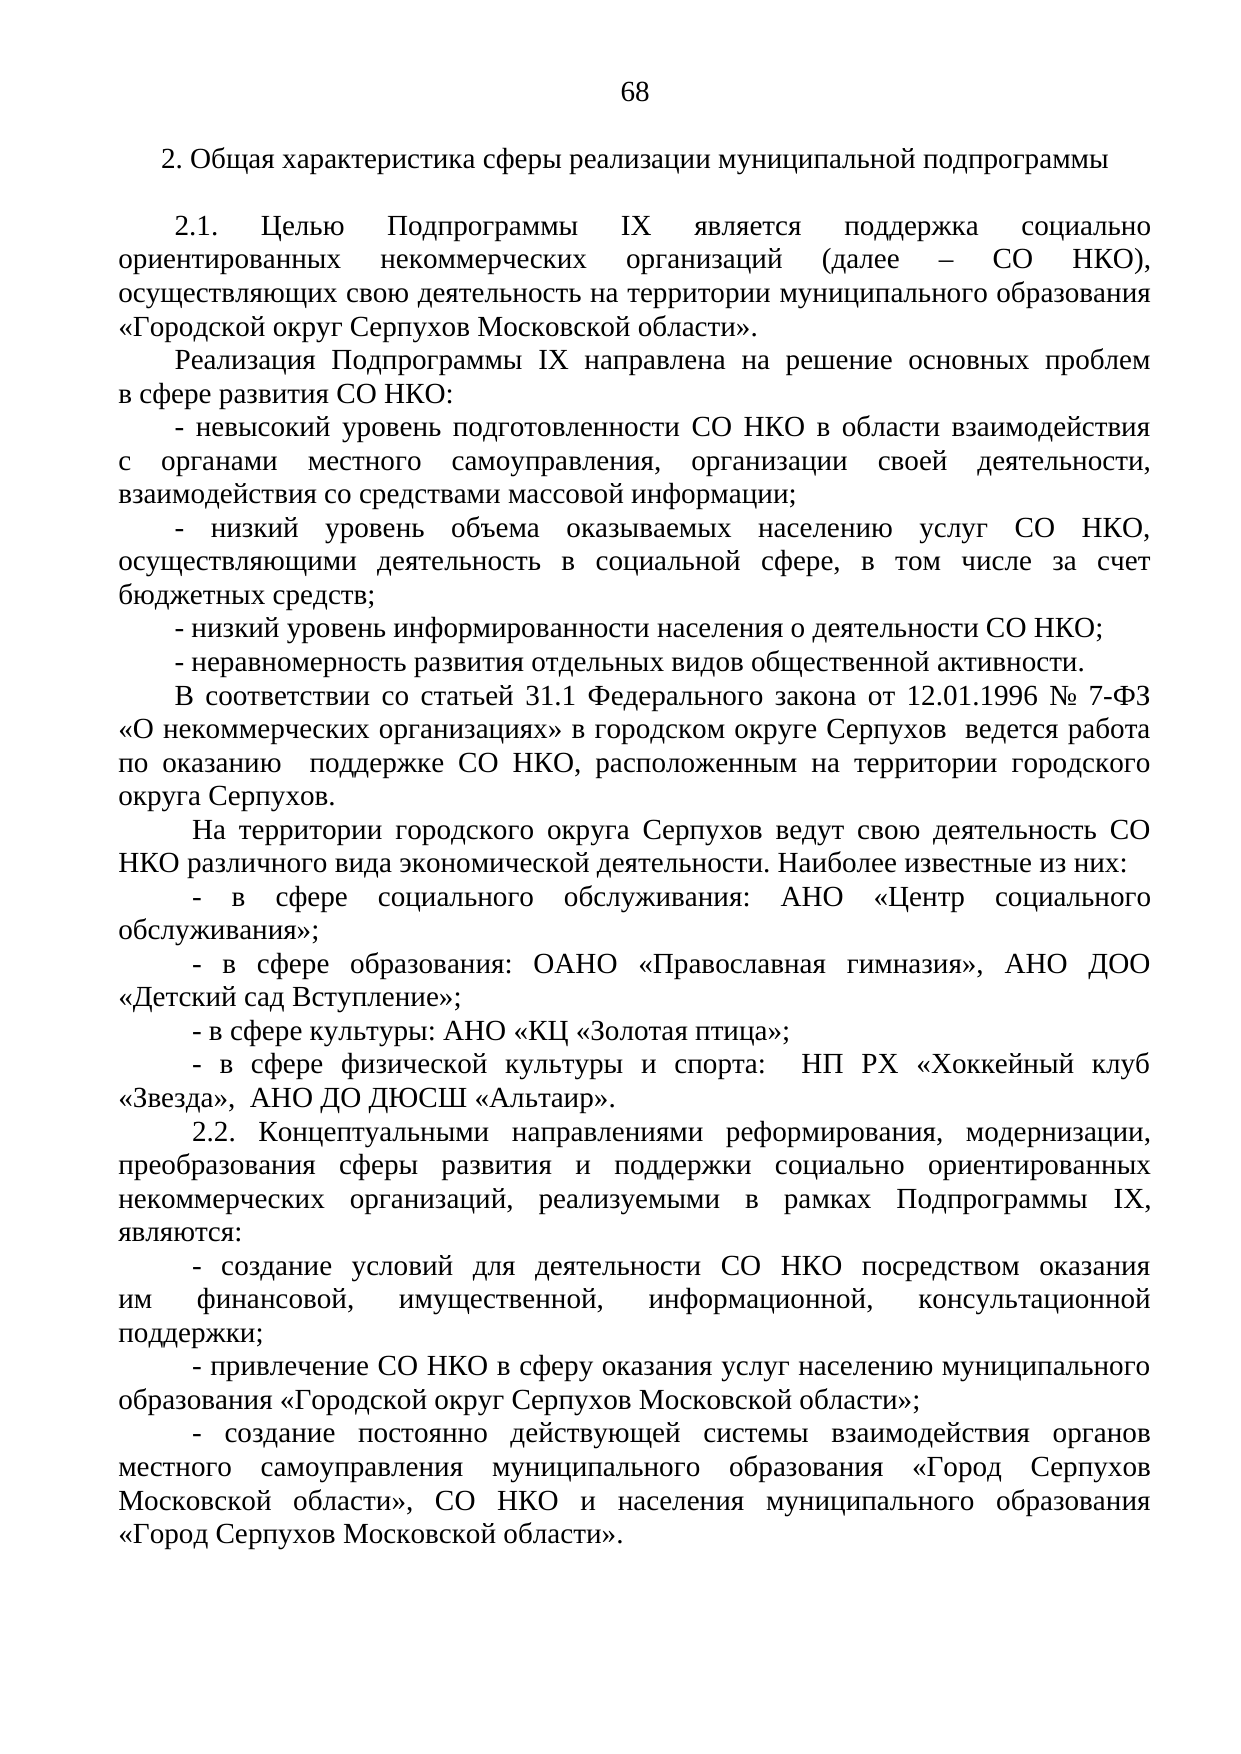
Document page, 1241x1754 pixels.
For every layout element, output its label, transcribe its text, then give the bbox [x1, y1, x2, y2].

text 2. Общая характеристика сферы реализации муниципальной подпрограммы [118, 141, 1152, 174]
text На территории городского округа Серпухов ведут свою деятельность СО НКО различного вида экономической деятельности. Наиболее известные из них: [118, 812, 1152, 879]
text - невысокий уровень подготовленности СО НКО в области взаимодействия с органами местного самоуправления, организации своей деятельности, взаимодействия со средствами массовой информации; [118, 409, 1152, 510]
text - привлечение СО НКО в сферу оказания услуг населению муниципального образования «Городской округ Серпухов Московской области»; [118, 1348, 1152, 1416]
text 2.1. Целью Подпрограммы IX является поддержка социально ориентированных некоммерческих организаций (далее – СО НКО), осуществляющих свою деятельность на территории муниципального образования «Городской округ Серпухов Московской области». [118, 208, 1152, 342]
text 2.2. Концептуальными направлениями реформирования, модернизации, преобразования сферы развития и поддержки социально ориентированных некоммерческих организаций, реализуемыми в рамках Подпрограммы IX, являются: [118, 1114, 1152, 1248]
text - создание условий для деятельности СО НКО посредством оказания им финансовой, имущественной, информационной, консультационной поддержки; [118, 1248, 1152, 1348]
text - неравномерность развития отдельных видов общественной активности. [118, 644, 1152, 678]
text - в сфере образования: ОАНО «Православная гимназия», АНО ДОО «Детский сад Вступление»; [118, 946, 1152, 1013]
text - в сфере физической культуры и спорта: НП РХ «Хоккейный клуб «Звезда», АНО ДО ДЮСШ «Альтаир». [118, 1047, 1152, 1114]
text - в сфере культуры: АНО «КЦ «Золотая птица»; [118, 1013, 1152, 1047]
text - низкий уровень объема оказываемых населению услуг СО НКО, осуществляющими деятельность в социальной сфере, в том числе за счет бюджетных средств; [118, 510, 1152, 611]
text - низкий уровень информированности населения о деятельности СО НКО; [118, 611, 1152, 644]
text - в сфере социального обслуживания: АНО «Центр социального обслуживания»; [118, 879, 1152, 946]
text В соответствии со статьей 31.1 Федерального закона от 12.01.1996 № 7-ФЗ «О некоммерческих организациях» в городском округе Серпухов ведется работа по оказанию поддержке СО НКО, расположенным на территории городского округа Серпухов. [118, 678, 1152, 812]
text Реализация Подпрограммы IX направлена на решение основных проблем в сфере развития СО НКО: [118, 342, 1152, 409]
text - создание постоянно действующей системы взаимодействия органов местного самоуправления муниципального образования «Город Серпухов Московской области», СО НКО и населения муниципального образования «Город Серпухов Московской области». [118, 1416, 1152, 1550]
